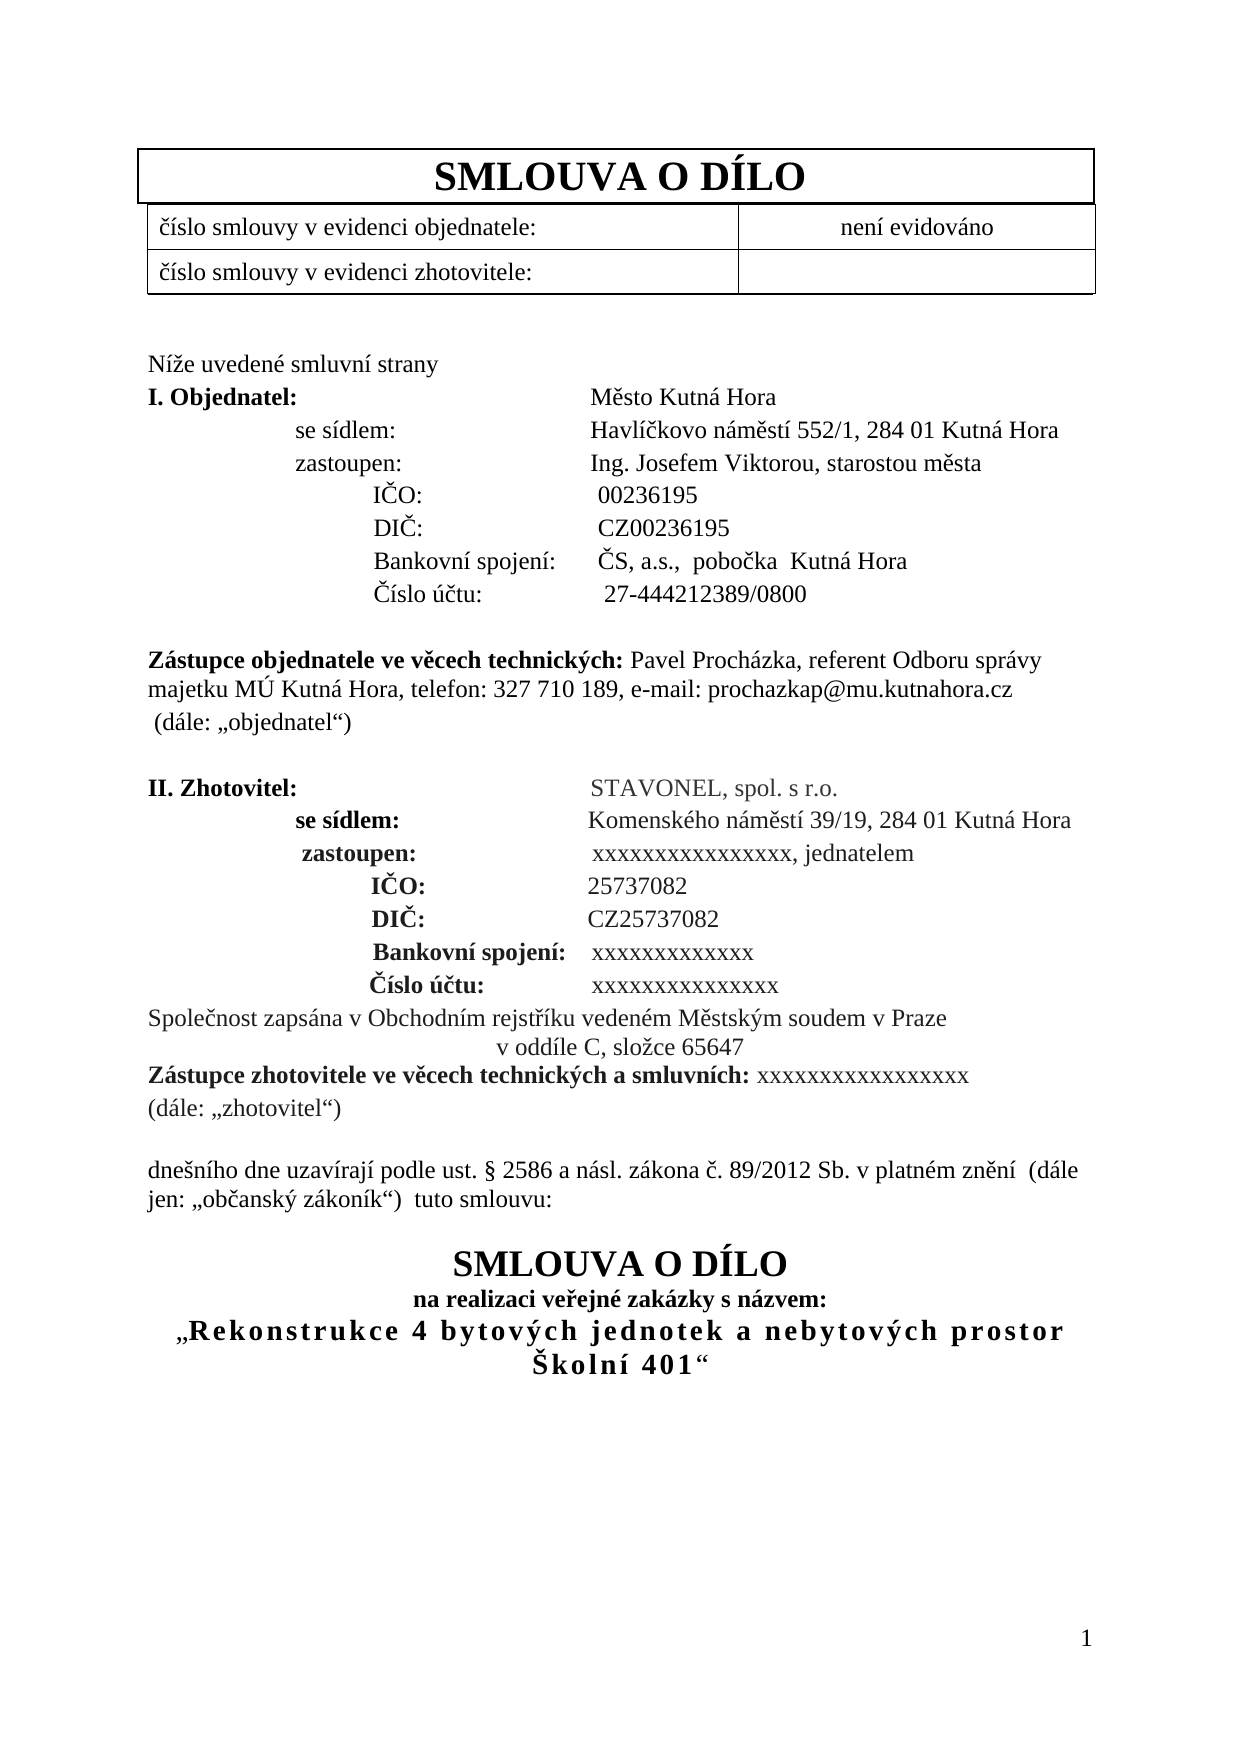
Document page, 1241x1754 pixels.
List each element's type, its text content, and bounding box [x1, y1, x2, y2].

table_header není evidováno [739, 205, 1095, 249]
text Zástupce objednatele ve věcech technických: Pavel Procházka, referent Odboru správy majetku MÚ Kutná Hora, telefon: 327 710 189, e-mail: prochazkap@mu.kutnahora.cz [148, 645, 1093, 703]
text na realizaci veřejné zakázky s názvem: [148, 1284, 1093, 1313]
table_cell číslo smlouvy v evidenci zhotovitele: [148, 250, 738, 293]
text II. Zhotovitel: STAVONEL, spol. s r.o. [148, 773, 1093, 801]
text zastoupen: xxxxxxxxxxxxxxxx, jednatelem [148, 838, 1093, 867]
text I. Objednatel: Město Kutná Hora [148, 382, 1093, 411]
text se sídlem: Komenského náměstí 39/19, 284 01 Kutná Hora [148, 806, 1093, 834]
text IČO: 00236195 [148, 481, 1093, 509]
text dnešního dne uzavírají podle ust. § 2586 a násl. zákona č. 89/2012 Sb. v platném znění (dále jen: „občanský zákoník“) tuto smlouvu: [148, 1155, 1093, 1213]
text SMLOUVA O DÍLO [148, 1241, 1093, 1284]
text Společnost zapsána v Obchodním rejstříku vedeném Městským soudem v Praze [148, 1003, 1093, 1032]
text IČO: 25737082 [148, 871, 1093, 900]
text (dále: „objednatel“) [148, 707, 1093, 736]
table_header číslo smlouvy v evidenci objednatele: [148, 205, 738, 249]
text v oddíle C, složce 65647 [148, 1032, 1093, 1061]
text se sídlem: Havlíčkovo náměstí 552/1, 284 01 Kutná Hora [148, 415, 1093, 443]
text (dále: „zhotovitel“) [148, 1093, 1093, 1122]
text Níže uvedené smluvní strany [148, 349, 1093, 378]
text „Rekonstrukce 4 bytových jednotek a nebytových prostor Školní 401“ [148, 1313, 1093, 1380]
text Zástupce zhotovitele ve věcech technických a smluvních: xxxxxxxxxxxxxxxxx [148, 1061, 1093, 1089]
text Bankovní spojení: xxxxxxxxxxxxx [148, 937, 1093, 966]
text DIČ: CZ00236195 [148, 513, 1093, 542]
text SMLOUVA O DÍLO [139, 150, 1093, 202]
table_cell [739, 250, 1095, 293]
text zastoupen: Ing. Josefem Viktorou, starostou města [148, 448, 1093, 476]
text Číslo účtu: xxxxxxxxxxxxxxx [148, 970, 1093, 999]
text Bankovní spojení: ČS, a.s., pobočka Kutná Hora [148, 546, 1093, 575]
text DIČ: CZ25737082 [148, 904, 1093, 933]
text Číslo účtu: 27-444212389/0800 [148, 579, 1093, 608]
